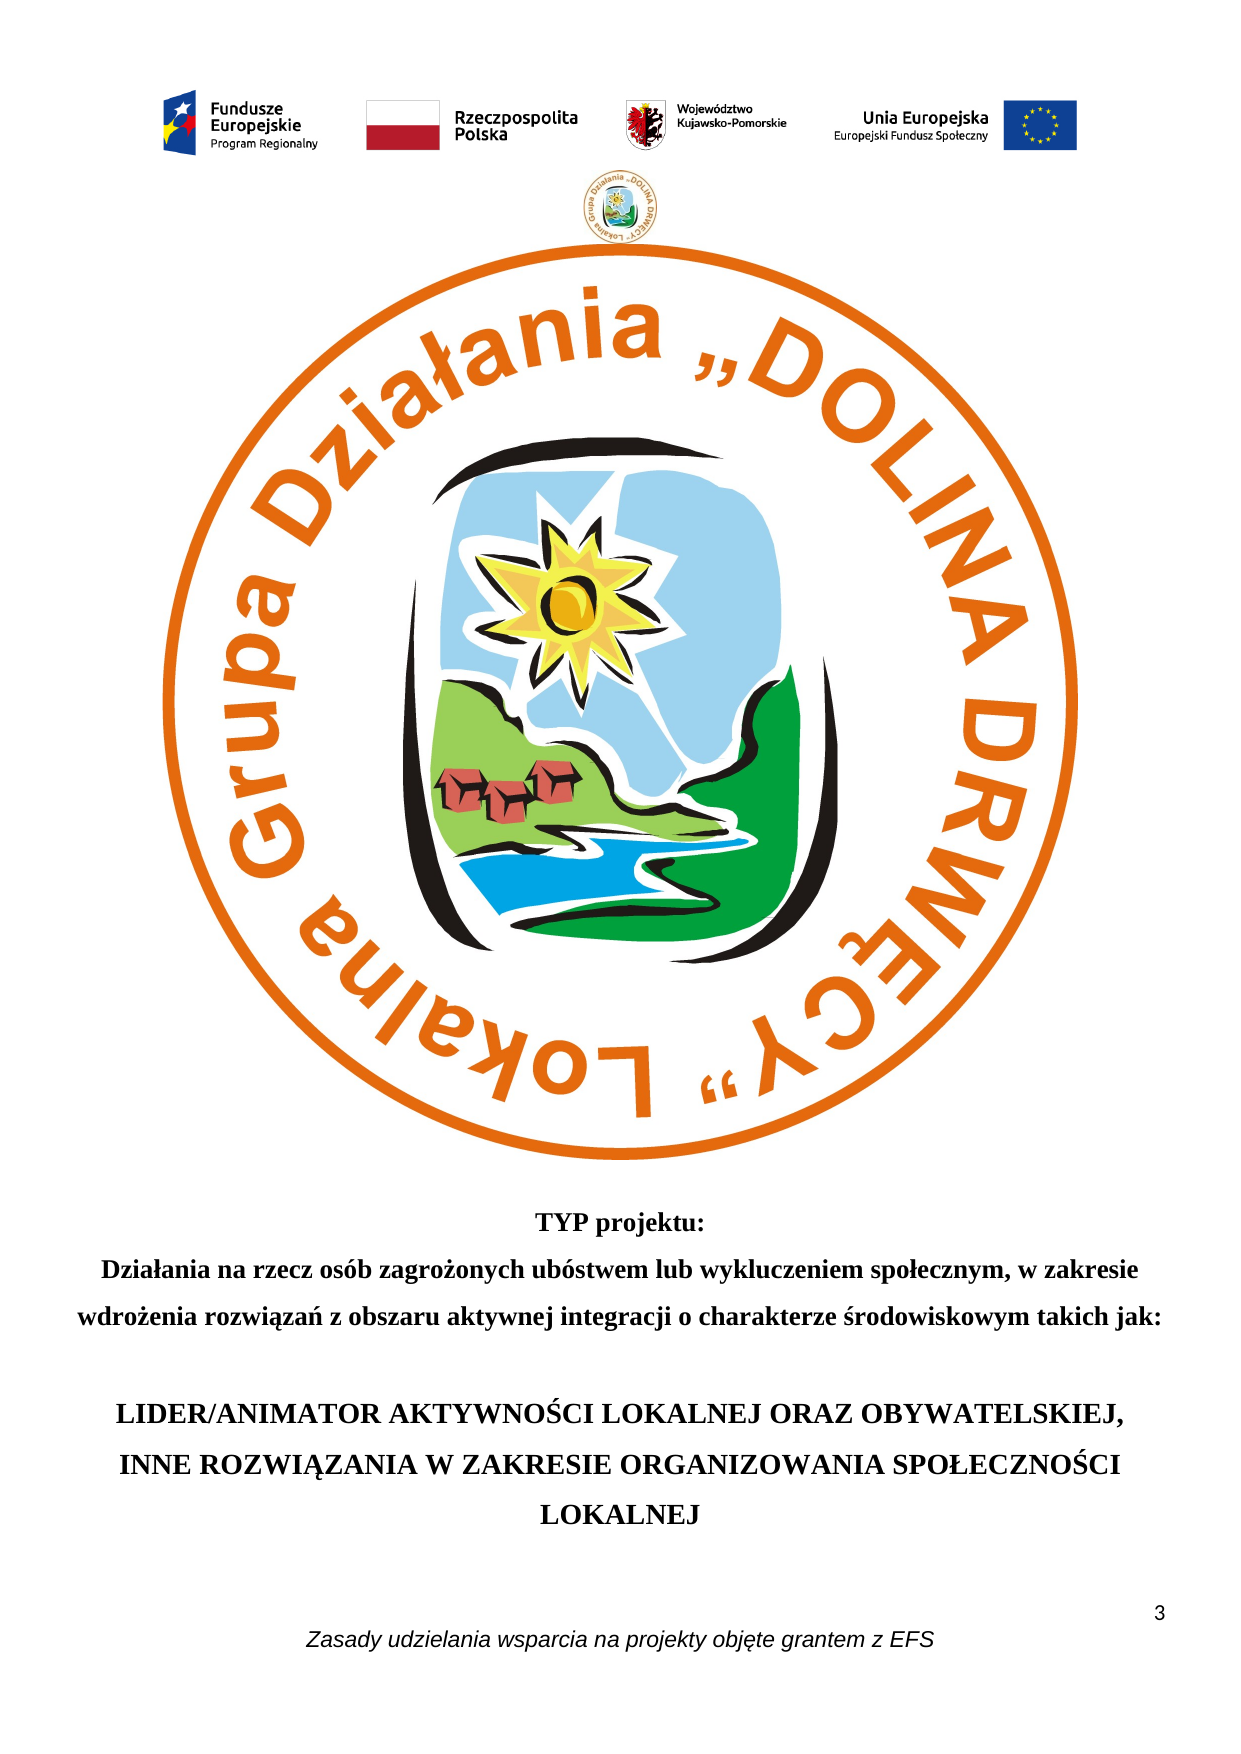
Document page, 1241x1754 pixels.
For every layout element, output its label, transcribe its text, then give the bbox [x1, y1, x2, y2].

text TYP projektu: [75, 1206, 1165, 1237]
text LIDER/ANIMATOR AKTYWNOŚCI LOKALNEJ ORAZ OBYWATELSKIEJ, INNE ROZWIĄZANIA W ZAKRESIE ORGANIZOWANIA SPOŁECZNOŚCI LOKALNEJ [75, 1397, 1165, 1531]
picture [147, 73, 1093, 1160]
text Działania na rzecz osób zagrożonych ubóstwem lub wykluczeniem społecznym, w zakresie wdrożenia rozwiązań z obszaru aktywnej integracji o charakterze środowiskowym takich jak: [75, 1253, 1165, 1331]
